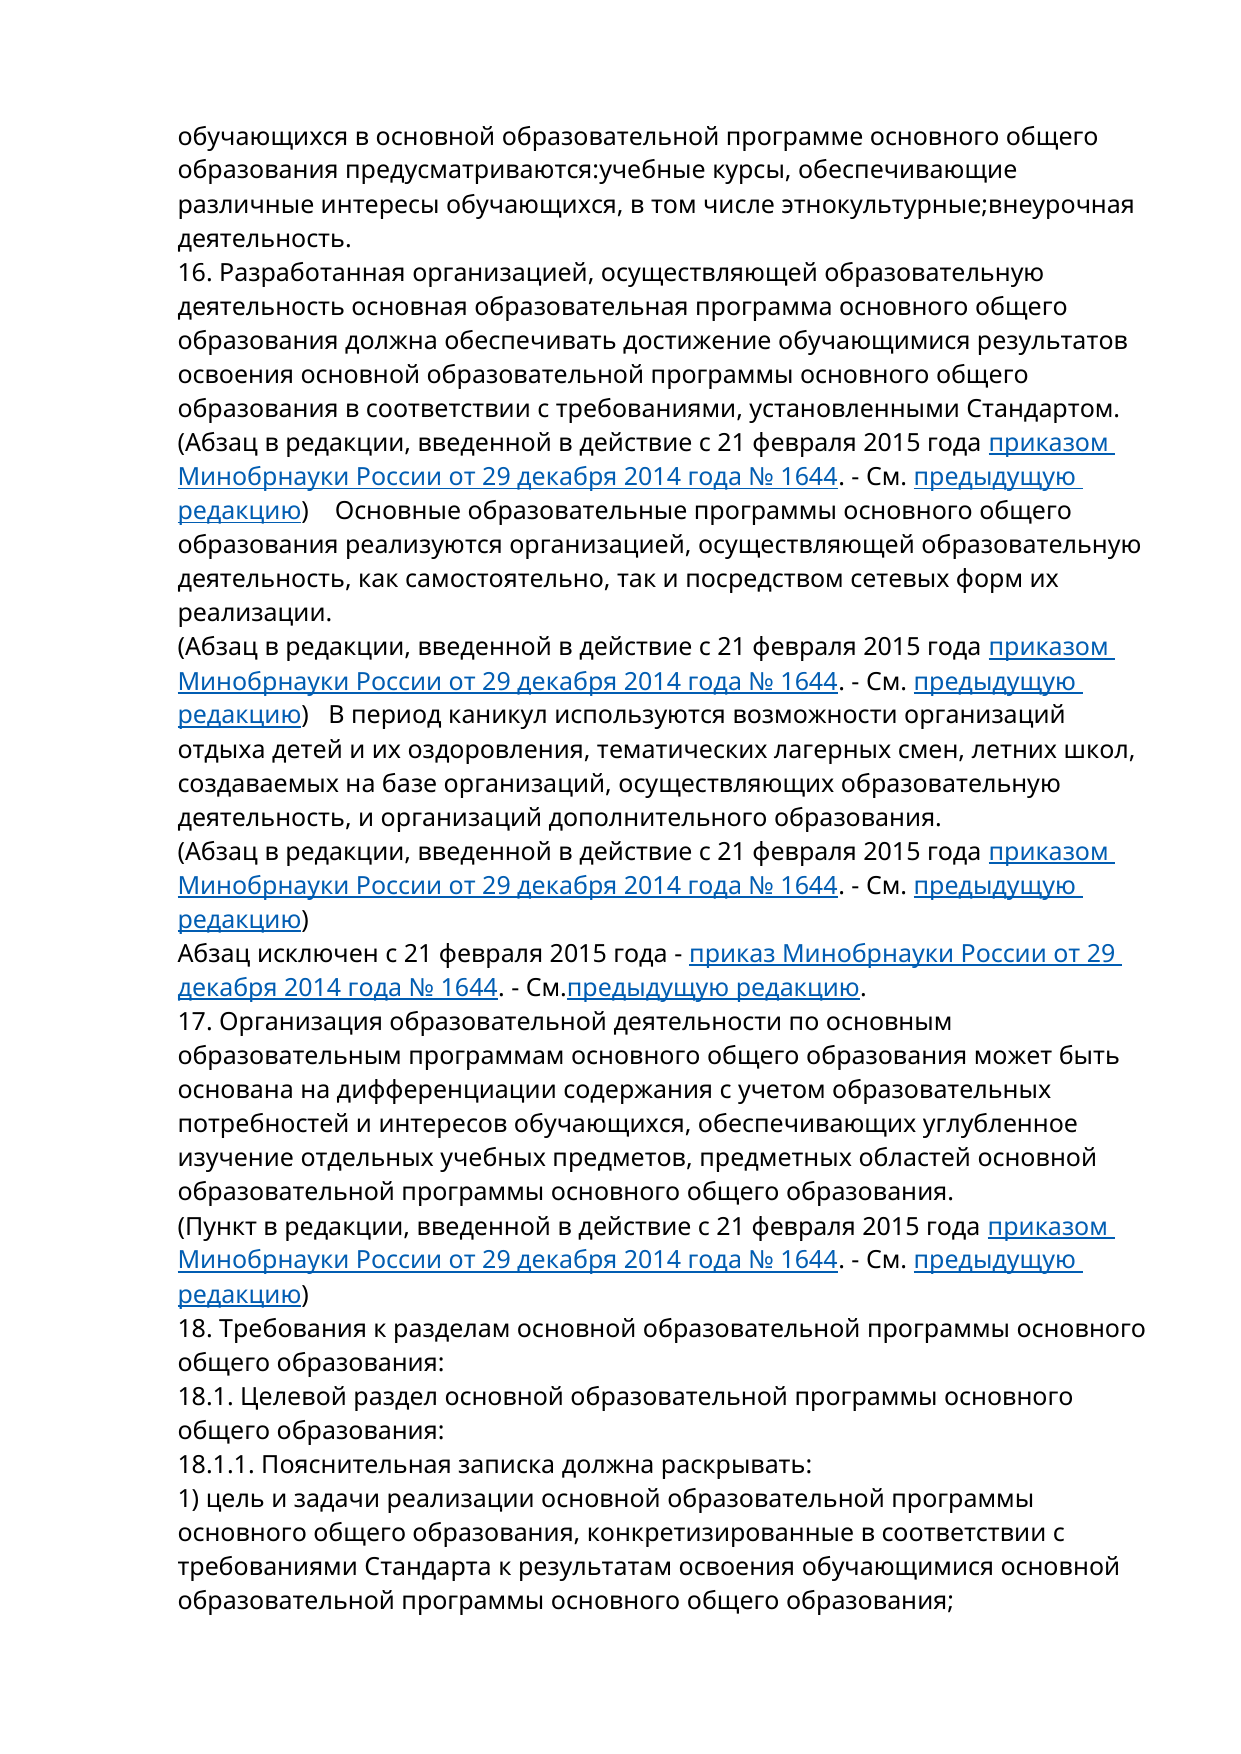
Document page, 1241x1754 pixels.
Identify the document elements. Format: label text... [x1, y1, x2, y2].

text 1) цель и задачи реализации основной образовательной программы основного общего образования, конкретизированные в соответствии с требованиями Стандарта к результатам освоения обучающимися основной образовательной программы основного общего образования; [177, 1481, 1152, 1617]
text Абзац исключен с 21 февраля 2015 года - приказ Минобрнауки России от 29 декабря 2014 года № 1644. - См.предыдущую редакцию. [177, 936, 1152, 1004]
text 17. Организация образовательной деятельности по основным образовательным программам основного общего образования может быть основана на дифференциации содержания с учетом образовательных потребностей и интересов обучающихся, обеспечивающих углубленное изучение отдельных учебных предметов, предметных областей основной образовательной программы основного общего образования. (Пункт в редакции, введенной в действие с 21 февраля 2015 года приказом Минобрнауки России от 29 декабря 2014 года № 1644. - См. предыдущую редакцию) [177, 1004, 1152, 1310]
text 18.1.1. Пояснительная записка должна раскрывать: [177, 1447, 1152, 1481]
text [177, 118, 1152, 254]
text 18.1. Целевой раздел основной образовательной программы основного общего образования: [177, 1378, 1152, 1447]
text 16. Разработанная организацией, осуществляющей образовательную деятельность основная образовательная программа основного общего образования должна обеспечивать достижение обучающимися результатов освоения основной образовательной программы основного общего образования в соответствии с требованиями, установленными Стандартом. (Абзац в редакции, введенной в действие с 21 февраля 2015 года приказом Минобрнауки России от 29 декабря 2014 года № 1644. - См. предыдущую редакцию) Основные образовательные программы основного общего образования реализуются организацией, осуществляющей образовательную деятельность, как самостоятельно, так и посредством сетевых форм их реализации. (Абзац в редакции, введенной в действие с 21 февраля 2015 года приказом Минобрнауки России от 29 декабря 2014 года № 1644. - См. предыдущую редакцию) В период каникул используются возможности организаций отдыха детей и их оздоровления, тематических лагерных смен, летних школ, создаваемых на базе организаций, осуществляющих образовательную деятельность, и организаций дополнительного образования. (Абзац в редакции, введенной в действие с 21 февраля 2015 года приказом Минобрнауки России от 29 декабря 2014 года № 1644. - См. предыдущую редакцию) [177, 254, 1152, 936]
text 18. Требования к разделам основной образовательной программы основного общего образования: [177, 1310, 1152, 1378]
